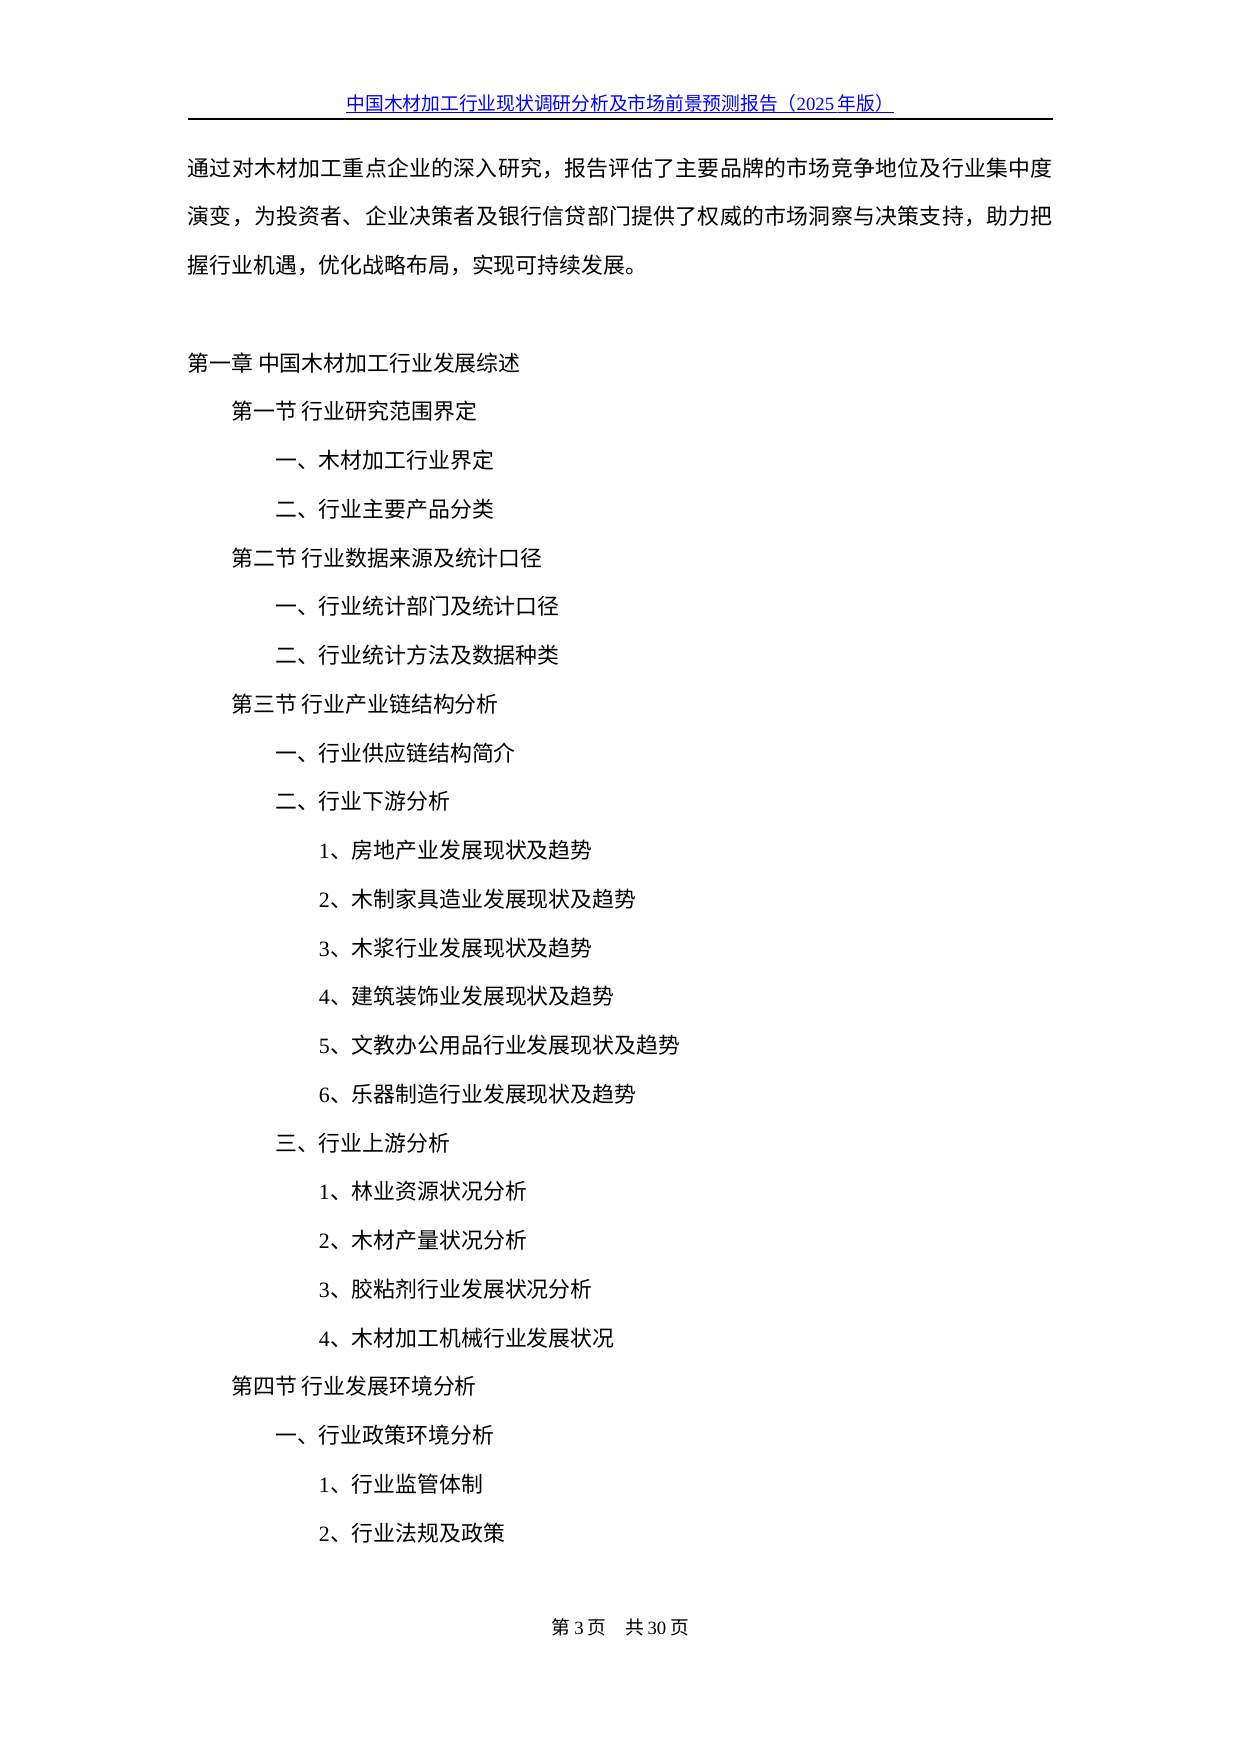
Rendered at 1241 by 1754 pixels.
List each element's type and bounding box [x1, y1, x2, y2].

text [187, 150, 1053, 1548]
